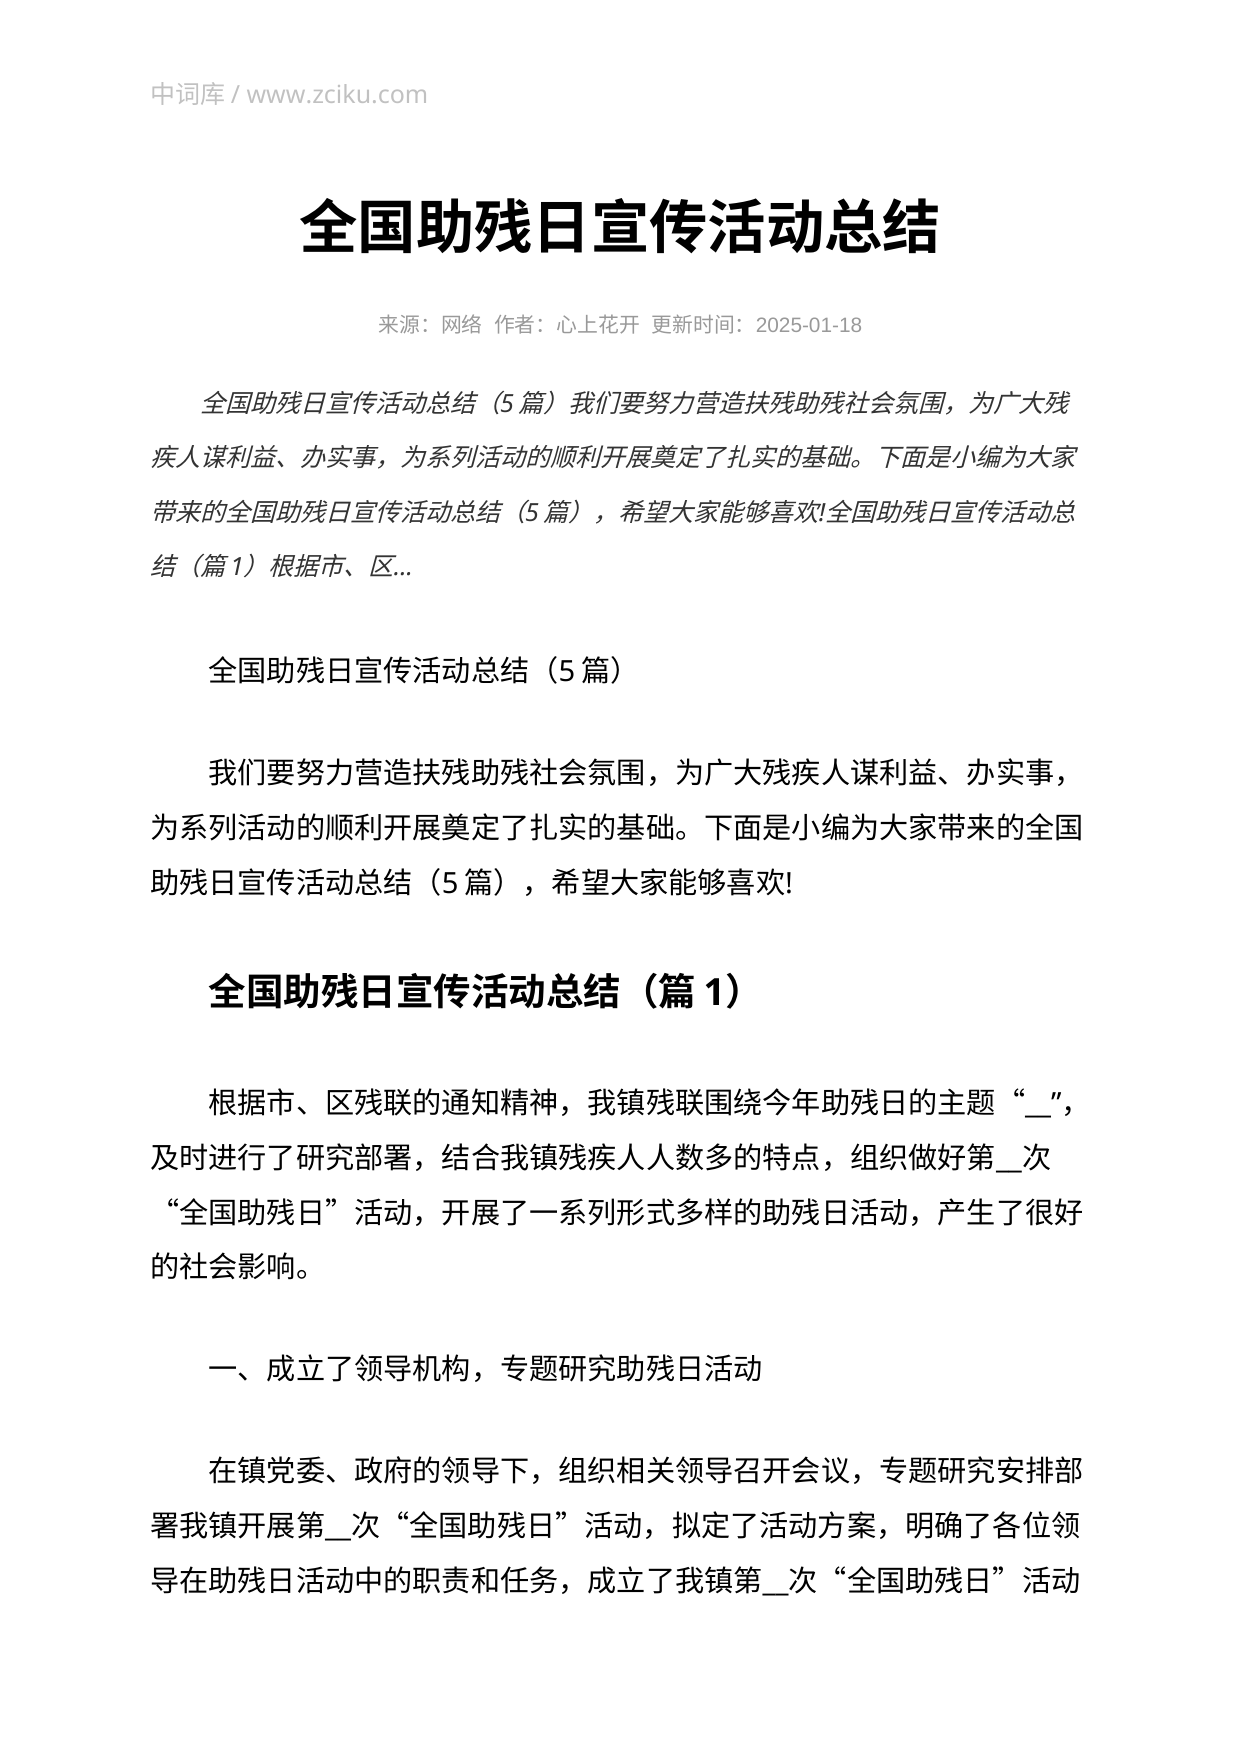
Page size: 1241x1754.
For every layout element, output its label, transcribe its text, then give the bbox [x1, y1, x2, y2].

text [150, 1448, 1090, 1600]
text 来源：网络 作者：心上花开 更新时间：2025-01-18 [150, 313, 1090, 337]
subtitle 全国助残日宣传活动总结 [150, 181, 1090, 266]
text 一、成立了领导机构，专题研究助残日活动 [150, 1346, 1090, 1388]
text 我们要努力营造扶残助残社会氛围，为广大残疾人谋利益、办实事，为系列活动的顺利开展奠定了扎实的基础。下面是小编为大家带来的全国助残日宣传活动总结（5篇），希望大家能够喜欢! [150, 750, 1090, 902]
text 全国助残日宣传活动总结（5篇）我们要努力营造扶残助残社会氛围，为广大残疾人谋利益、办实事，为系列活动的顺利开展奠定了扎实的基础。下面是小编为大家带来的全国助残日宣传活动总结（5篇），希望大家能够喜欢!全国助残日宣传活动总结（篇1）根据市、区... [150, 383, 1090, 583]
text 全国助残日宣传活动总结（篇1） [150, 962, 1090, 1016]
text 根据市、区残联的通知精神，我镇残联围绕今年助残日的主题“__”，及时进行了研究部署，结合我镇残疾人人数多的特点，组织做好第__次“全国助残日”活动，开展了一系列形式多样的助残日活动，产生了很好的社会影响。 [150, 1079, 1090, 1286]
text 全国助残日宣传活动总结（5篇） [150, 648, 1090, 690]
